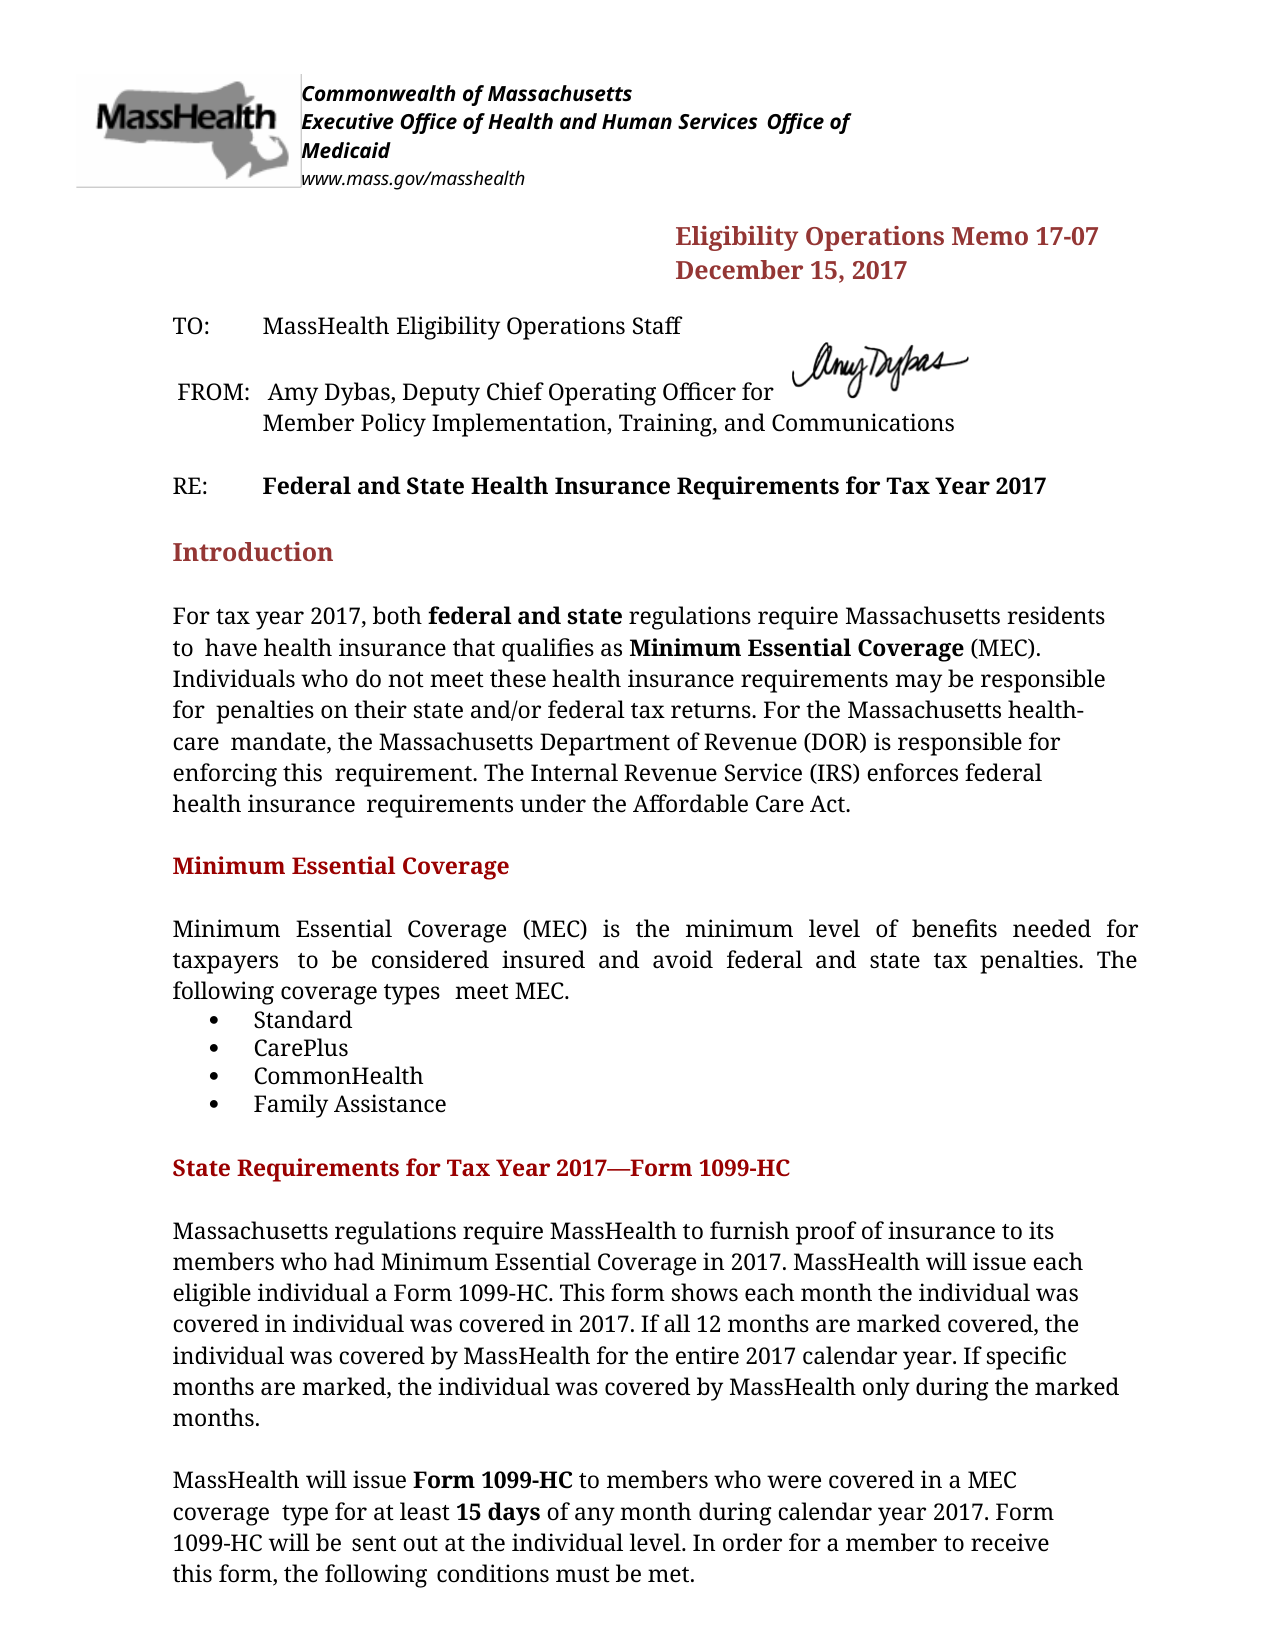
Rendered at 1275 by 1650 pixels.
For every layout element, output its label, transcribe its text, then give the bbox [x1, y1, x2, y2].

text MassHealth will issue Form 1099-HC to members who were covered in a MEC coverage type for at least 15 days of any month during calendar year 2017. Form 1099-HC will be sent out at the individual level. In order for a member to receive this form, the following conditions must be met. [172, 1464, 1092, 1589]
text Commonwealth of Massachusetts [301, 79, 1173, 107]
text Minimum Essential Coverage (MEC) is the minimum level of benefits needed for taxpayers to be considered insured and avoid federal and state tax penalties. The following coverage types meet MEC. [172, 913, 1138, 1006]
text State Requirements for Tax Year 2017—Form 1099-HC [172, 1152, 1173, 1183]
picture [76, 74, 303, 189]
text For tax year 2017, both federal and state regulations require Massachusetts residents to have health insurance that qualifies as Minimum Essential Coverage (MEC). [172, 600, 1113, 663]
list Family Assistance [210, 1090, 1173, 1118]
text Executive Office of Health and Human Services Office of Medicaid [301, 107, 877, 164]
text Member Policy Implementation, Training, and Communications [262, 407, 1173, 438]
list Standard [210, 1006, 1173, 1034]
text Massachusetts regulations require MassHealth to furnish proof of insurance to its members who had Minimum Essential Coverage in 2017. MassHealth will issue each eligible individual a Form 1099-HC. This form shows each month the individual was covered in individual was covered in 2017. If all 12 months are marked covered, the individual was covered by MassHealth for the entire 2017 calendar year. If specific months are marked, the individual was covered by MassHealth only during the marked months. [172, 1215, 1138, 1433]
subtitle Eligibility Operations Memo 17-07 December 15, 2017 [675, 219, 1113, 287]
text RE: Federal and State Health Insurance Requirements for Tax Year 2017 [172, 470, 1173, 501]
text www.mass.gov/masshealth [301, 165, 1173, 191]
picture [791, 342, 970, 400]
text Introduction [172, 534, 1173, 569]
text FROM: Amy Dybas, Deputy Chief Operating Officer for [177, 342, 1173, 407]
subtitle Individuals who do not meet these health insurance requirements may be responsible for penalties on their state and/or federal tax returns. For the Massachusetts health-care mandate, the Massachusetts Department of Revenue (DOR) is responsible for enforcing this requirement. The Internal Revenue Service (IRS) enforces federal health insurance requirements under the Affordable Care Act. [172, 663, 1113, 819]
list CommonHealth [210, 1062, 1173, 1090]
subtitle TO: MassHealth Eligibility Operations Staff [172, 289, 712, 342]
list CarePlus [210, 1034, 1173, 1062]
text Minimum Essential Coverage [172, 850, 1173, 881]
